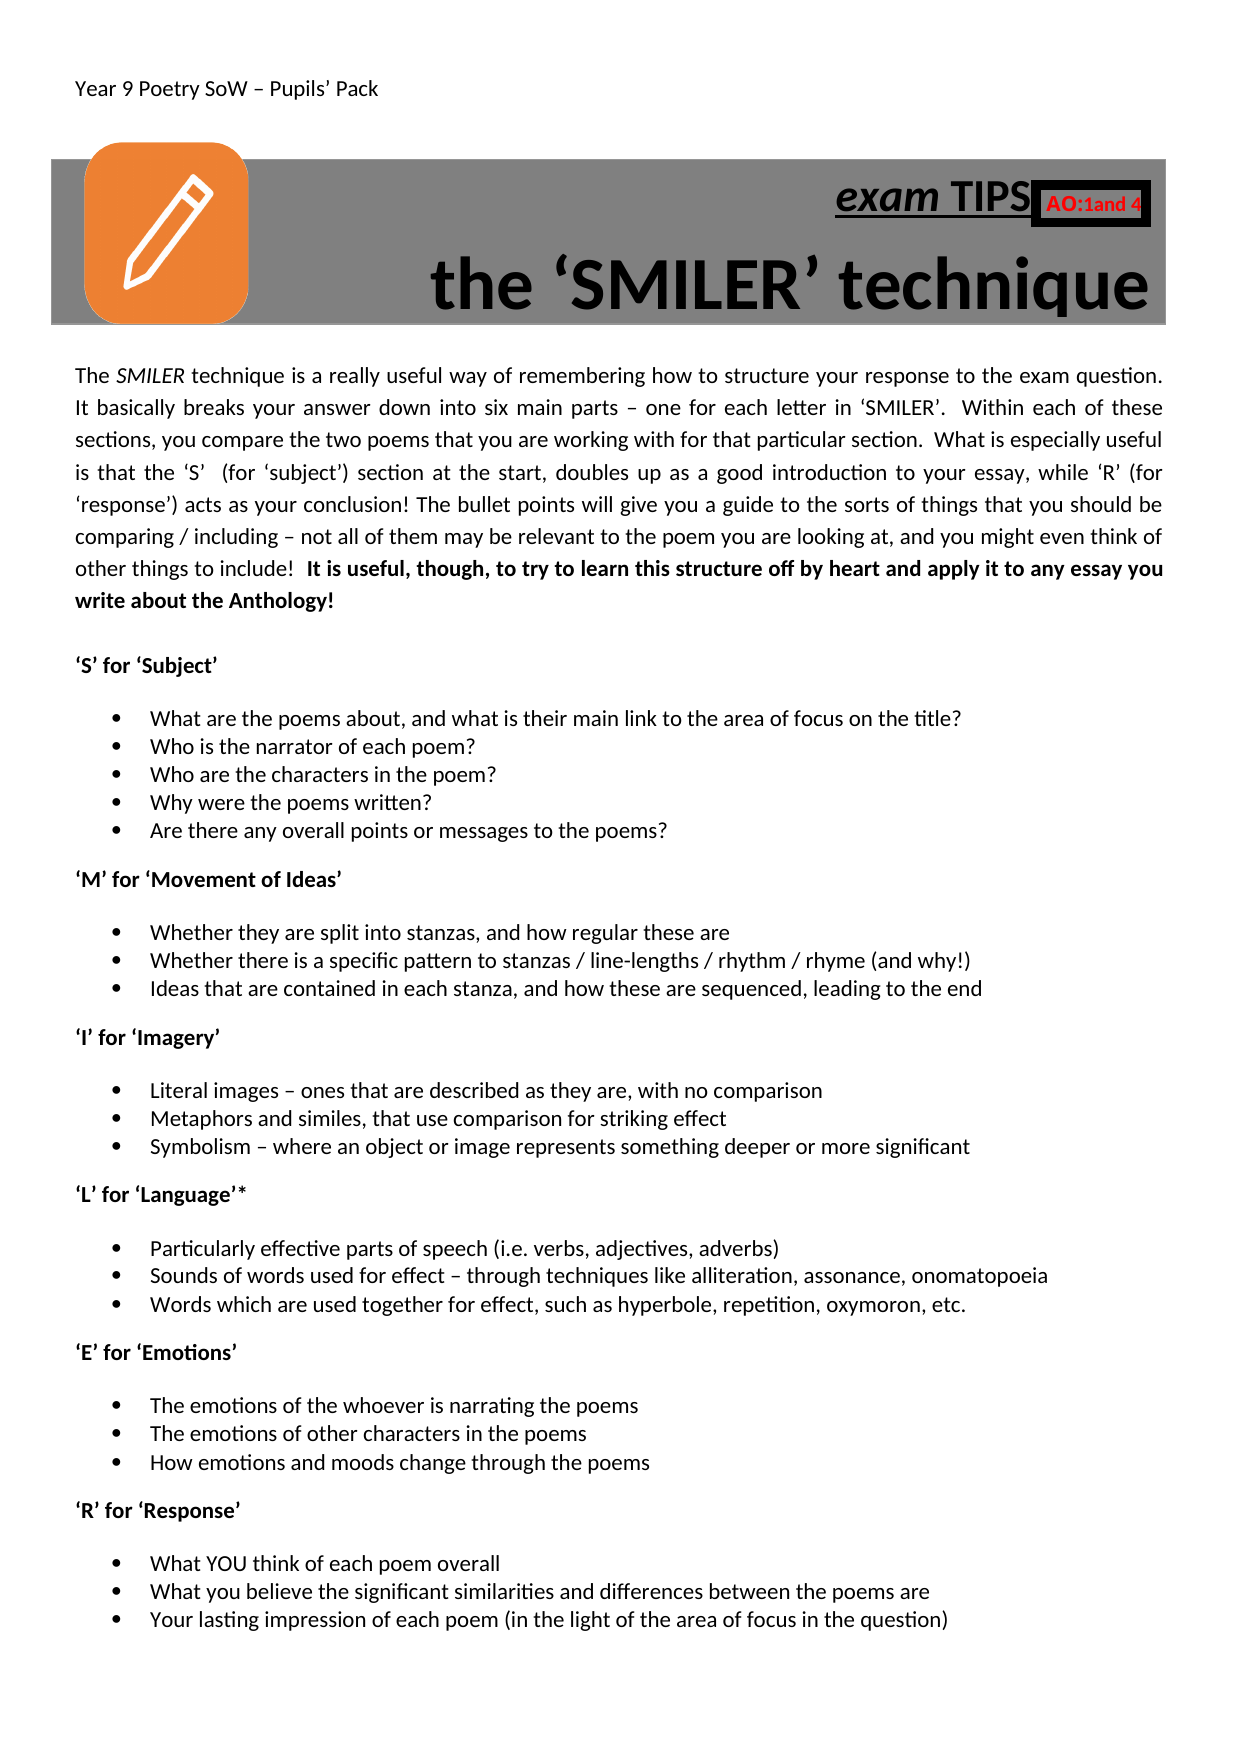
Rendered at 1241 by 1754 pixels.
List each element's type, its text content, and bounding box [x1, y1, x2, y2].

text ‘L’ for ‘Language’* [75, 1181, 1165, 1209]
text ‘S’ for ‘Subject’ [75, 651, 1165, 679]
list Symbolism – where an object or image represents something deeper or more significant [112, 1132, 1165, 1160]
list The emotions of other characters in the poems [112, 1419, 1165, 1448]
list Sounds of words used for effect – through techniques like alliteration, assonance, onomatopoeia [112, 1262, 1165, 1290]
text ‘M’ for ‘Movement of Ideas’ [75, 865, 1165, 893]
list Why were the poems written? [112, 788, 1165, 816]
list Whether they are split into stanzas, and how regular these are [112, 918, 1165, 946]
list Ideas that are contained in each stanza, and how these are sequenced, leading to the end [112, 974, 1165, 1002]
list Are there any overall points or messages to the poems? [112, 816, 1165, 844]
list What YOU think of each poem overall [112, 1549, 1165, 1577]
list How emotions and moods change through the poems [112, 1448, 1165, 1476]
text The SMILER technique is a really useful way of remembering how to structure your response to the exam question. It basically breaks your answer down into six main parts – one for each letter in ‘SMILER’. Within each of these sections, you compare the two poems that you are working with for that particular section. What is especially useful is that the ‘S’ (for ‘subject’) section at the start, doubles up as a good introduction to your essay, while ‘R’ (for ‘response’) acts as your conclusion! The bullet points will give you a guide to the sorts of things that you should be comparing / including – not all of them may be relevant to the poem you are looking at, and you might even think of other things to include! It is useful, though, to try to learn this structure off by heart and apply it to any essay you write about the Anthology! [75, 361, 1165, 614]
list Your lasting impression of each poem (in the light of the area of focus in the question) [112, 1606, 1165, 1633]
text ‘R’ for ‘Response’ [75, 1496, 1165, 1524]
text ‘E’ for ‘Emotions’ [75, 1338, 1165, 1367]
picture [84, 142, 249, 324]
list Literal images – ones that are described as they are, with no comparison [112, 1076, 1165, 1104]
list What you believe the significant similarities and differences between the poems are [112, 1577, 1165, 1606]
list Words which are used together for effect, such as hyperbole, repetition, oxymoron, etc. [112, 1290, 1165, 1318]
text ‘I’ for ‘Imagery’ [75, 1023, 1165, 1051]
list What are the poems about, and what is their main link to the area of focus on the title? [112, 704, 1165, 732]
list Who are the characters in the poem? [112, 760, 1165, 788]
list The emotions of the whoever is narrating the poems [112, 1392, 1165, 1419]
list Who is the narrator of each poem? [112, 732, 1165, 760]
list Whether there is a specific pattern to stanzas / line-lengths / rhythm / rhyme (and why!) [112, 946, 1165, 974]
list Particularly effective parts of speech (i.e. verbs, adjectives, adverbs) [112, 1234, 1165, 1262]
list Metaphors and similes, that use comparison for striking effect [112, 1104, 1165, 1132]
